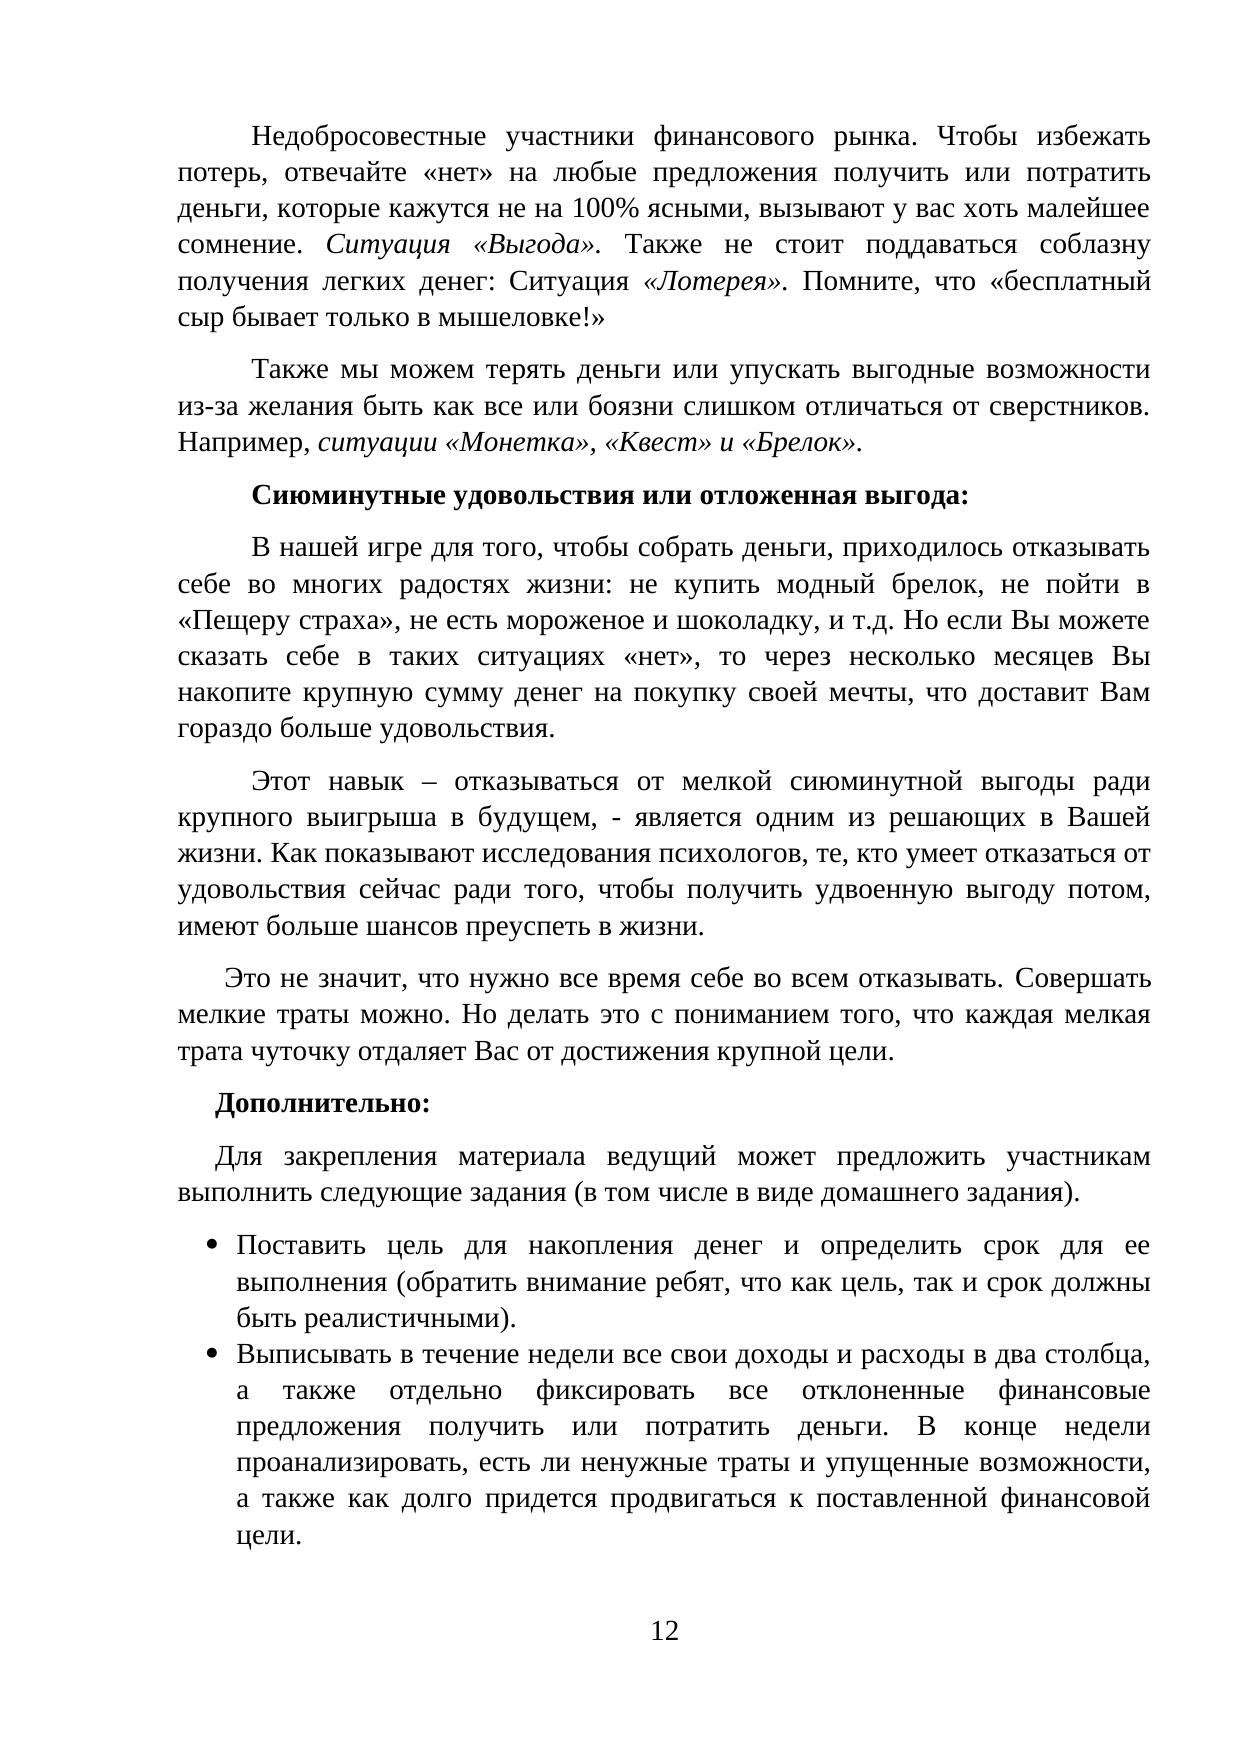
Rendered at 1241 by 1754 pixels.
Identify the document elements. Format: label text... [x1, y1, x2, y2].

text Сиюминутные удовольствия или отложенная выгода: [177, 477, 1152, 510]
text Дополнительно: [177, 1086, 1152, 1119]
list Поставить цель для накопления денег и определить срок для ее выполнения (обратить внимание ребят, что как цель, так и срок должны быть реалистичными). [207, 1227, 1152, 1333]
text Недобросовестные участники финансового рынка. Чтобы избежать потерь, отвечайте «нет» на любые предложения получить или потратить деньги, которые кажутся не на 100% ясными, вызывают у вас хоть малейшее сомнение. Ситуация «Выгода». Также не стоит поддаваться соблазну получения легких денег: Ситуация «Лотерея». Помните, что «бесплатный сыр бывает только в мышеловке!» [177, 118, 1152, 332]
list Выписывать в течение недели все свои доходы и расходы в два столбца, а также отдельно фиксировать все отклоненные финансовые предложения получить или потратить деньги. В конце недели проанализировать, есть ли ненужные траты и упущенные возможности, а также как долго придется продвигаться к поставленной финансовой цели. [207, 1336, 1152, 1550]
text В нашей игре для того, чтобы собрать деньги, приходилось отказывать себе во многих радостях жизни: не купить модный брелок, не пойти в «Пещеру страха», не есть мороженое и шоколадку, и т.д. Но если Вы можете сказать себе в таких ситуациях «нет», то через несколько месяцев Вы накопите крупную сумму денег на покупку своей мечты, что доставит Вам гораздо больше удовольствия. [177, 529, 1152, 744]
text Также мы можем терять деньги или упускать выгодные возможности из-за желания быть как все или боязни слишком отличаться от сверстников. Например, ситуации «Монетка», «Квест» и «Брелок». [177, 352, 1152, 457]
text Это не значит, что нужно все время себе во всем отказывать. Совершать мелкие траты можно. Но делать это с пониманием того, что каждая мелкая трата чуточку отдаляет Вас от достижения крупной цели. [177, 961, 1152, 1066]
text Этот навык – отказываться от мелкой сиюминутной выгоды ради крупного выигрыша в будущем, - является одним из решающих в Вашей жизни. Как показывают исследования психологов, те, кто умеет отказаться от удовольствия сейчас ради того, чтобы получить удвоенную выгоду потом, имеют больше шансов преуспеть в жизни. [177, 763, 1152, 941]
text Для закрепления материала ведущий может предложить участникам выполнить следующие задания (в том числе в виде домашнего задания). [177, 1138, 1152, 1208]
